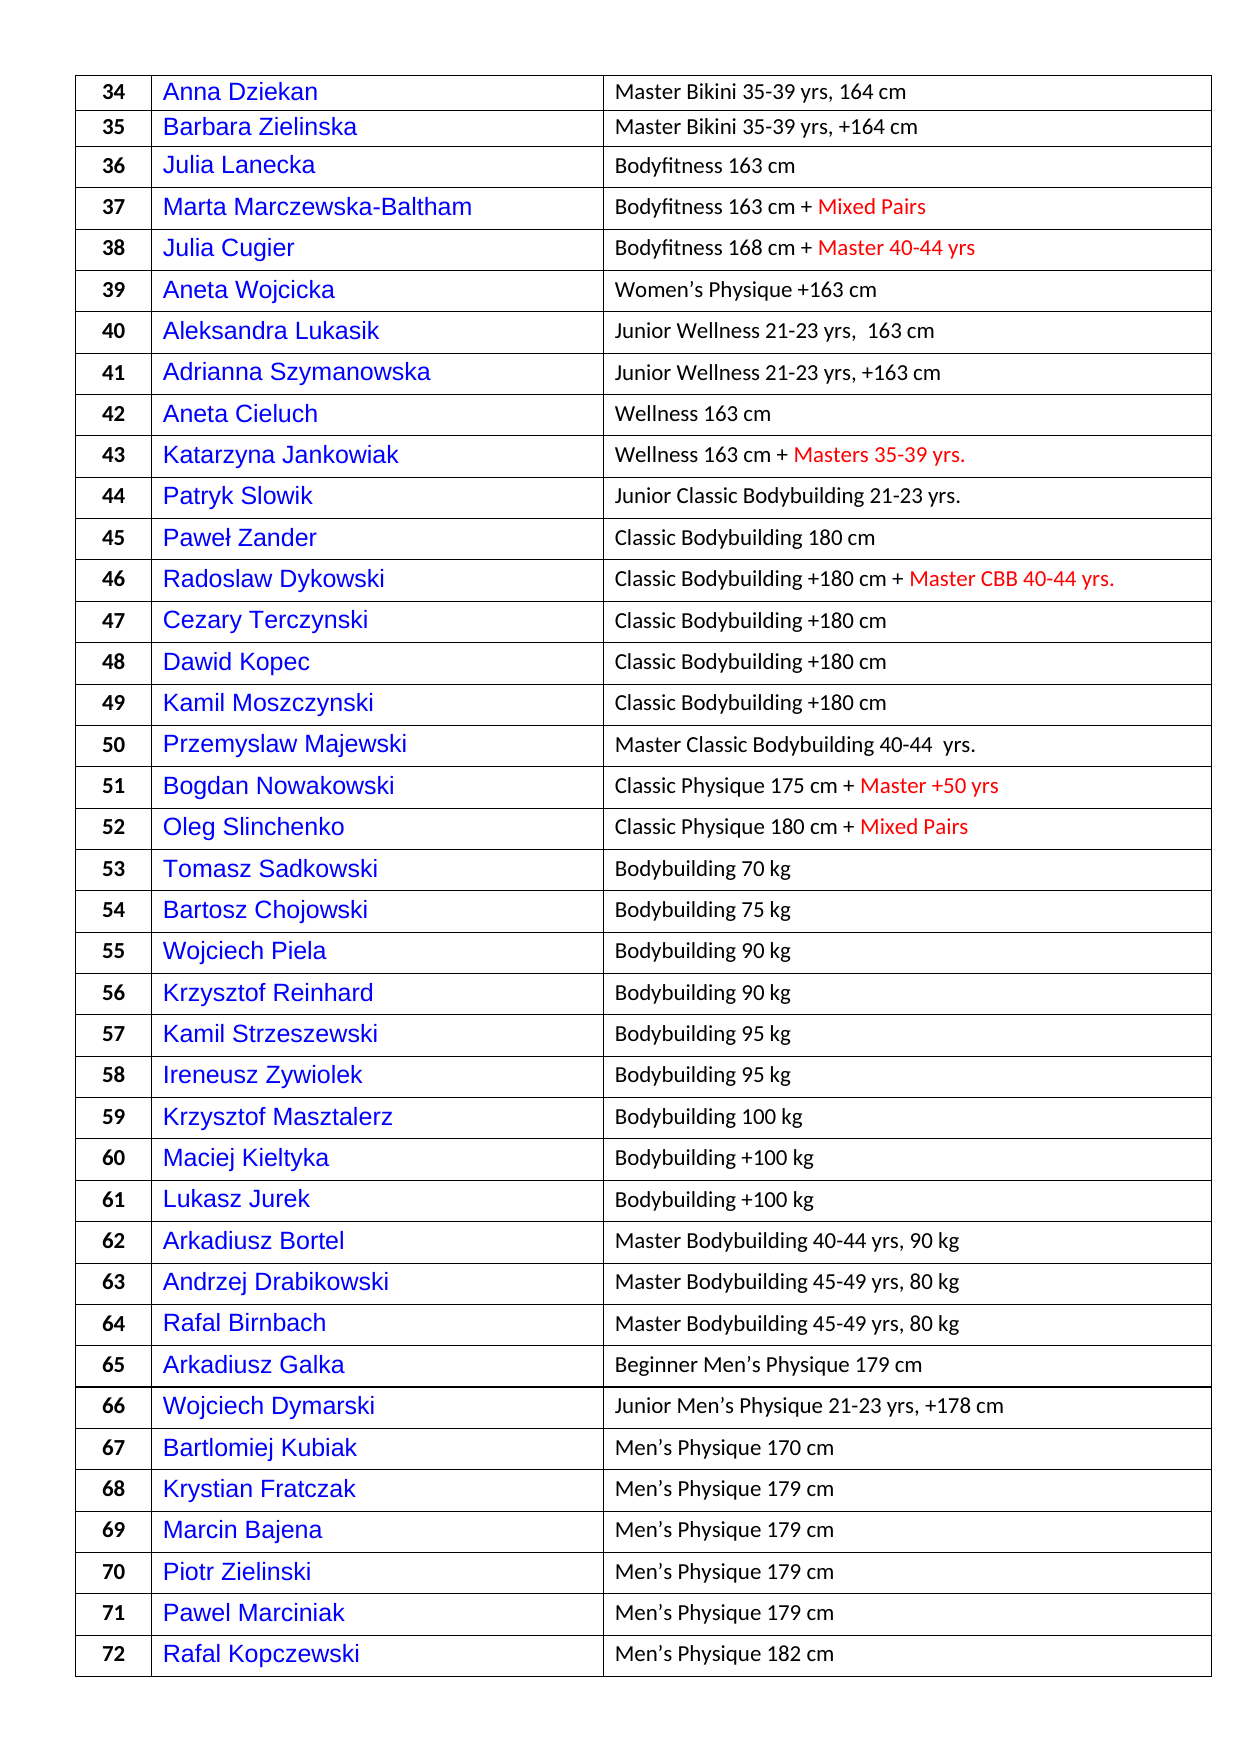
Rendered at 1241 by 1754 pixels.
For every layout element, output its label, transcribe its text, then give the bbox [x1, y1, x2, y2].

table_cell Arkadiusz Bortel [152, 1222, 603, 1262]
table_cell 69 [76, 1512, 151, 1552]
table_cell Kamil Strzeszewski [152, 1015, 603, 1056]
table_cell Dawid Kopec [152, 643, 603, 683]
table_cell Krystian Fratczak [152, 1470, 603, 1511]
table_cell 60 [76, 1139, 151, 1180]
table_cell 38 [76, 230, 151, 270]
table_cell Men’s Physique 179 cm [604, 1470, 1211, 1511]
table_cell Master Classic Bodybuilding 40-44 yrs. [604, 726, 1211, 766]
table_cell Rafal Kopczewski [152, 1636, 603, 1676]
table_cell 53 [76, 850, 151, 890]
table_cell Aneta Wojcicka [152, 271, 603, 311]
table_cell 63 [76, 1264, 151, 1304]
table_cell Bartlomiej Kubiak [152, 1429, 603, 1469]
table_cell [604, 1636, 1211, 1676]
table_cell Classic Physique 175 cm + Master +50 yrs [604, 767, 1211, 807]
table_cell 36 [76, 147, 151, 187]
table_cell Bartosz Chojowski [152, 891, 603, 932]
table_cell Marcin Bajena [152, 1512, 603, 1552]
table_cell Radoslaw Dykowski [152, 560, 603, 601]
table_cell 46 [76, 560, 151, 601]
table_cell 35 [76, 111, 151, 146]
table_cell 45 [76, 519, 151, 559]
table_cell Men’s Physique 170 cm [604, 1429, 1211, 1469]
table_cell Wojciech Piela [152, 933, 603, 973]
table_cell Bogdan Nowakowski [152, 767, 603, 807]
table_cell 43 [76, 436, 151, 477]
table_cell Adrianna Szymanowska [152, 354, 603, 394]
table_cell 56 [76, 974, 151, 1014]
table_cell Andrzej Drabikowski [152, 1264, 603, 1304]
table_cell Classic Bodybuilding +180 cm [604, 643, 1211, 683]
table_cell 48 [76, 643, 151, 683]
table_cell 66 [76, 1388, 151, 1428]
table_cell Bodyfitness 168 cm + Master 40-44 yrs [604, 230, 1211, 270]
table_cell Bodybuilding 90 kg [604, 933, 1211, 973]
table_cell 68 [76, 1470, 151, 1511]
table_cell Arkadiusz Galka [152, 1346, 603, 1386]
table_cell 51 [76, 767, 151, 807]
table_cell Bodybuilding 95 kg [604, 1057, 1211, 1097]
table_cell Bodybuilding 75 kg [604, 891, 1211, 932]
table_cell 47 [76, 602, 151, 642]
table_cell 65 [76, 1346, 151, 1386]
table_cell Classic Bodybuilding +180 cm [604, 602, 1211, 642]
table_cell Bodybuilding +100 kg [604, 1139, 1211, 1180]
table_cell Master Bodybuilding 45-49 yrs, 80 kg [604, 1264, 1211, 1304]
table_cell Lukasz Jurek [152, 1181, 603, 1221]
table_cell Barbara Zielinska [152, 111, 603, 146]
table_cell 42 [76, 395, 151, 435]
table_cell Bodybuilding 95 kg [604, 1015, 1211, 1056]
table_cell Men’s Physique 179 cm [604, 1553, 1211, 1593]
table_cell Przemyslaw Majewski [152, 726, 603, 766]
table_cell 52 [76, 809, 151, 849]
table_cell 55 [76, 933, 151, 973]
table_cell 67 [76, 1429, 151, 1469]
table_cell Classic Bodybuilding +180 cm [604, 685, 1211, 725]
table_cell 72 [76, 1636, 151, 1676]
table_cell Piotr Zielinski [152, 1553, 603, 1593]
table_cell 44 [76, 478, 151, 518]
table_cell Bodyfitness 163 cm [604, 147, 1211, 187]
table_cell 54 [76, 891, 151, 932]
table_cell Master Bikini 35-39 yrs, 164 cm [604, 76, 1211, 110]
table_cell Classic Bodybuilding 180 cm [604, 519, 1211, 559]
table_cell 40 [76, 312, 151, 353]
table_cell Wellness 163 cm [604, 395, 1211, 435]
table_cell Men’s Physique 179 cm [604, 1512, 1211, 1552]
table_cell Bodybuilding +100 kg [604, 1181, 1211, 1221]
table_cell Aneta Cieluch [152, 395, 603, 435]
table_cell Wojciech Dymarski [152, 1388, 603, 1428]
table_cell Ireneusz Zywiolek [152, 1057, 603, 1097]
table_cell 59 [76, 1098, 151, 1138]
table_cell 50 [76, 726, 151, 766]
table_cell Maciej Kieltyka [152, 1139, 603, 1180]
table_cell 61 [76, 1181, 151, 1221]
table_cell Master Bodybuilding 40-44 yrs, 90 kg [604, 1222, 1211, 1262]
table_cell 37 [76, 188, 151, 228]
table_cell Bodybuilding 90 kg [604, 974, 1211, 1014]
table_cell 49 [76, 685, 151, 725]
table_cell Pawel Marciniak [152, 1594, 603, 1634]
table_cell Rafal Birnbach [152, 1305, 603, 1345]
table_cell Cezary Terczynski [152, 602, 603, 642]
table_cell 41 [76, 354, 151, 394]
table_cell 39 [76, 271, 151, 311]
table_cell Junior Wellness 21-23 yrs, 163 cm [604, 312, 1211, 353]
table_cell Women’s Physique +163 cm [604, 271, 1211, 311]
table_cell 70 [76, 1553, 151, 1593]
table_cell Junior Wellness 21-23 yrs, +163 cm [604, 354, 1211, 394]
table_cell 57 [76, 1015, 151, 1056]
table_cell Paweł Zander [152, 519, 603, 559]
table_cell Oleg Slinchenko [152, 809, 603, 849]
table_cell 71 [76, 1594, 151, 1634]
table_cell Classic Bodybuilding +180 cm + Master CBB 40-44 yrs. [604, 560, 1211, 601]
table_cell 64 [76, 1305, 151, 1345]
table_cell 58 [76, 1057, 151, 1097]
table_cell Junior Men’s Physique 21-23 yrs, +178 cm [604, 1388, 1211, 1428]
table_cell Wellness 163 cm + Masters 35-39 yrs. [604, 436, 1211, 477]
table_cell 62 [76, 1222, 151, 1262]
table_cell Julia Lanecka [152, 147, 603, 187]
table_cell Bodybuilding 70 kg [604, 850, 1211, 890]
table_cell Beginner Men’s Physique 179 cm [604, 1346, 1211, 1386]
table_cell Men’s Physique 179 cm [604, 1594, 1211, 1634]
table_cell Julia Cugier [152, 230, 603, 270]
table_cell Master Bikini 35-39 yrs, +164 cm [604, 111, 1211, 146]
table_cell Bodyfitness 163 cm + Mixed Pairs [604, 188, 1211, 228]
table_cell Patryk Slowik [152, 478, 603, 518]
table_cell Tomasz Sadkowski [152, 850, 603, 890]
table_cell Classic Physique 180 cm + Mixed Pairs [604, 809, 1211, 849]
table_cell Krzysztof Reinhard [152, 974, 603, 1014]
table_cell Master Bodybuilding 45-49 yrs, 80 kg [604, 1305, 1211, 1345]
table_cell Kamil Moszczynski [152, 685, 603, 725]
table_cell 34 [76, 76, 151, 110]
table_cell Katarzyna Jankowiak [152, 436, 603, 477]
table_cell Bodybuilding 100 kg [604, 1098, 1211, 1138]
table_cell Anna Dziekan [152, 76, 603, 110]
table_cell Aleksandra Lukasik [152, 312, 603, 353]
table_cell Marta Marczewska-Baltham [152, 188, 603, 228]
table_cell Junior Classic Bodybuilding 21-23 yrs. [604, 478, 1211, 518]
table_cell Krzysztof Masztalerz [152, 1098, 603, 1138]
